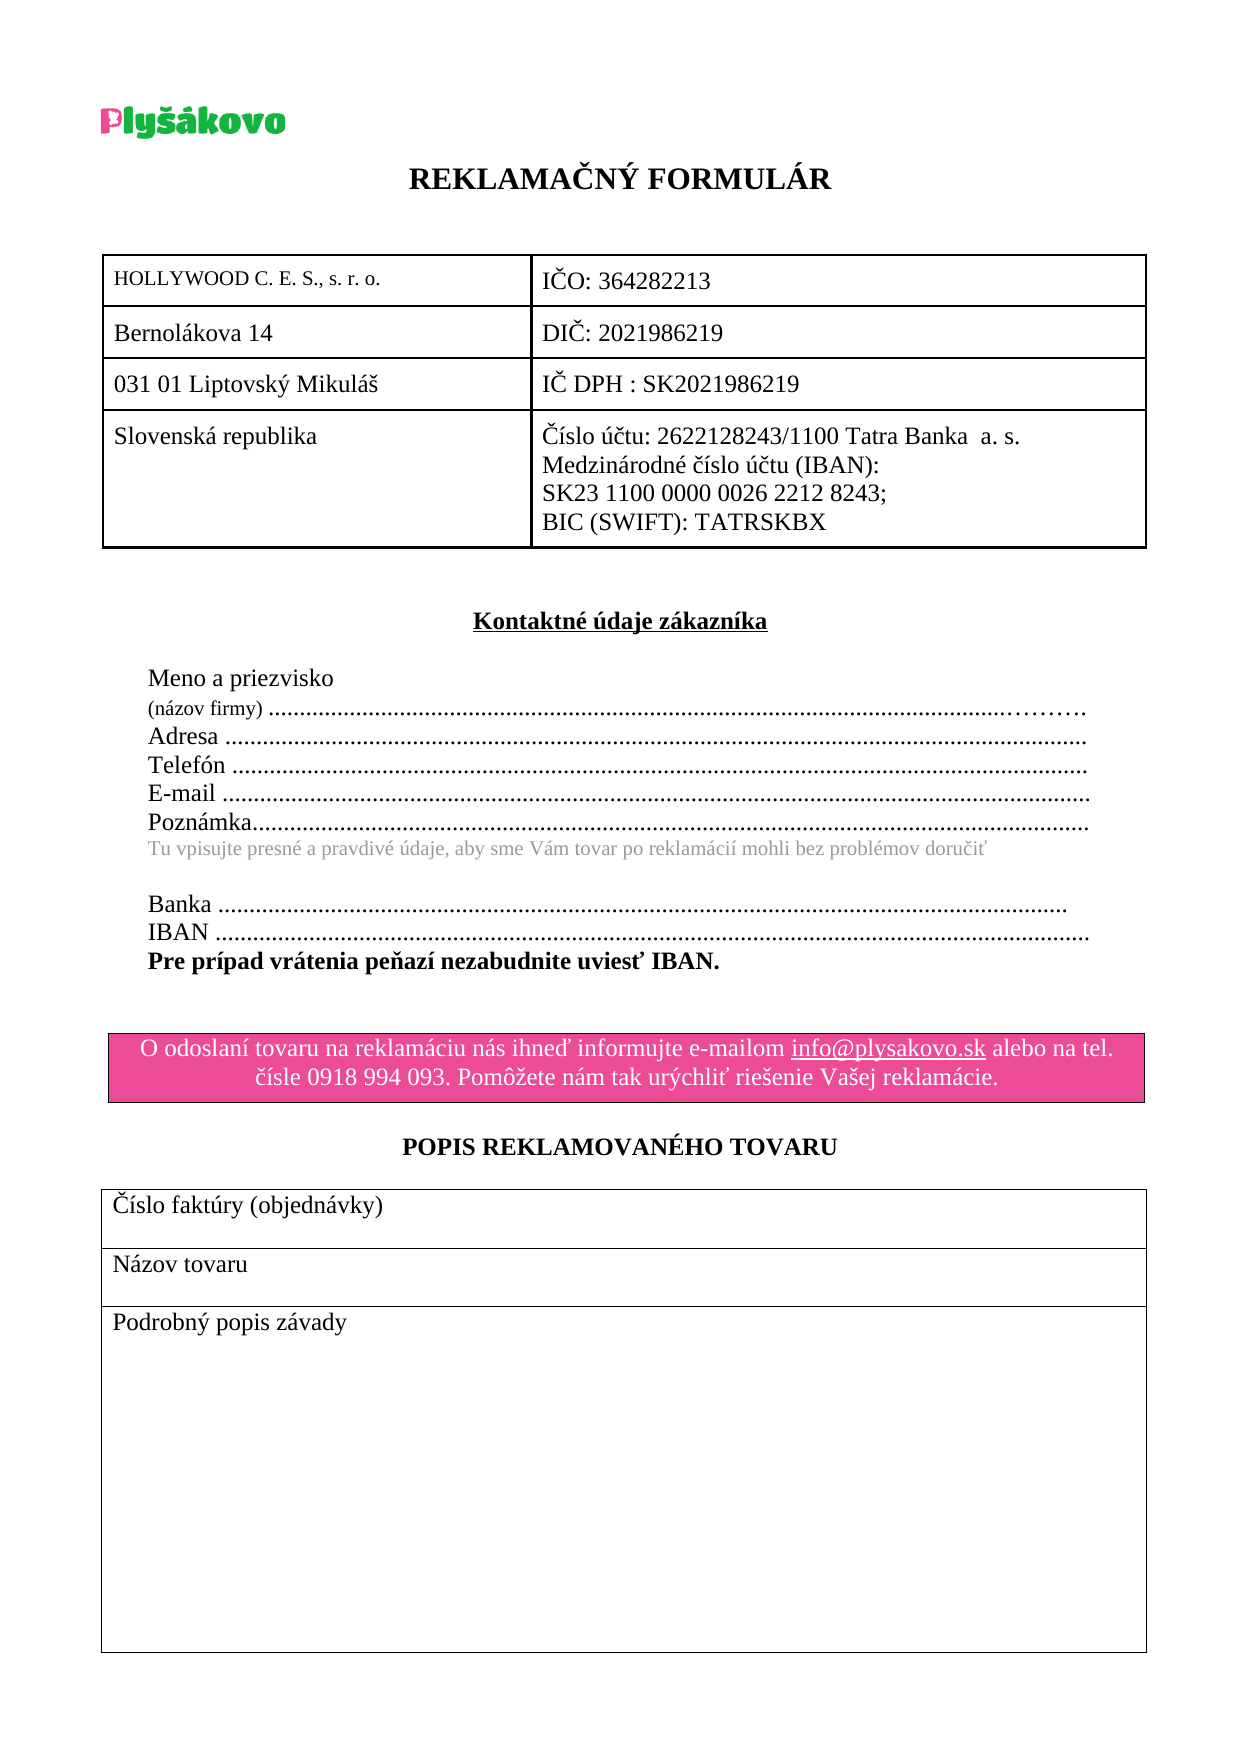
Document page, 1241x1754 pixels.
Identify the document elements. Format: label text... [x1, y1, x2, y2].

text Adresa .......................................................................................................................................... [148, 721, 1093, 750]
text E-mail ........................................................................................................................................... [148, 778, 1093, 807]
text Telefón ......................................................................................................................................... [148, 750, 1093, 778]
table_header HOLLYWOOD C. E. S., s. r. o. [104, 256, 530, 305]
text Kontaktné údaje zákazníka [148, 606, 1093, 635]
table_cell Číslo účtu: 2622128243/1100 Tatra Banka a. s. Medzinárodné číslo účtu (IBAN): SK23 1100 0000 0026 2212 8243; BIC (SWIFT): TATRSKBX [533, 411, 1145, 546]
text IBAN ............................................................................................................................................ [148, 917, 1093, 946]
text REKLAMAČNÝ FORMULÁR [148, 160, 1093, 196]
table_cell Názov tovaru [102, 1249, 1146, 1306]
text Tu vpisujte presné a pravdivé údaje, aby sme Vám tovar po reklamácií mohli bez problémov doručiť [148, 836, 1093, 860]
picture [100, 106, 286, 139]
text Pre prípad vrátenia peňazí nezabudnite uviesť IBAN. [148, 946, 1093, 975]
table_header IČO: 364282213 [533, 256, 1145, 305]
text Meno a priezvisko [148, 663, 1093, 692]
table_cell Slovenská republika [104, 411, 530, 546]
table_header O odoslaní tovaru na reklamáciu nás ihneď informujte e-mailom info@plysakovo.sk alebo na tel. čísle 0918 994 093. Pomôžete nám tak urýchliť riešenie Vašej reklamácie. [109, 1034, 1144, 1102]
table_cell IČ DPH : SK2021986219 [533, 359, 1145, 408]
table_cell DIČ: 2021986219 [533, 307, 1145, 357]
text Poznámka...................................................................................................................................... [148, 807, 1093, 836]
table_header Číslo faktúry (objednávky) [102, 1190, 1146, 1248]
table_cell Bernolákova 14 [104, 307, 530, 357]
text (názov firmy) ......................................................................................................................………. [148, 692, 1093, 721]
text POPIS REKLAMOVANÉHO TOVARU [148, 1132, 1093, 1160]
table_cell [102, 1307, 1146, 1652]
table_cell 031 01 Liptovský Mikuláš [104, 359, 530, 408]
text Banka ........................................................................................................................................ [148, 889, 1093, 917]
